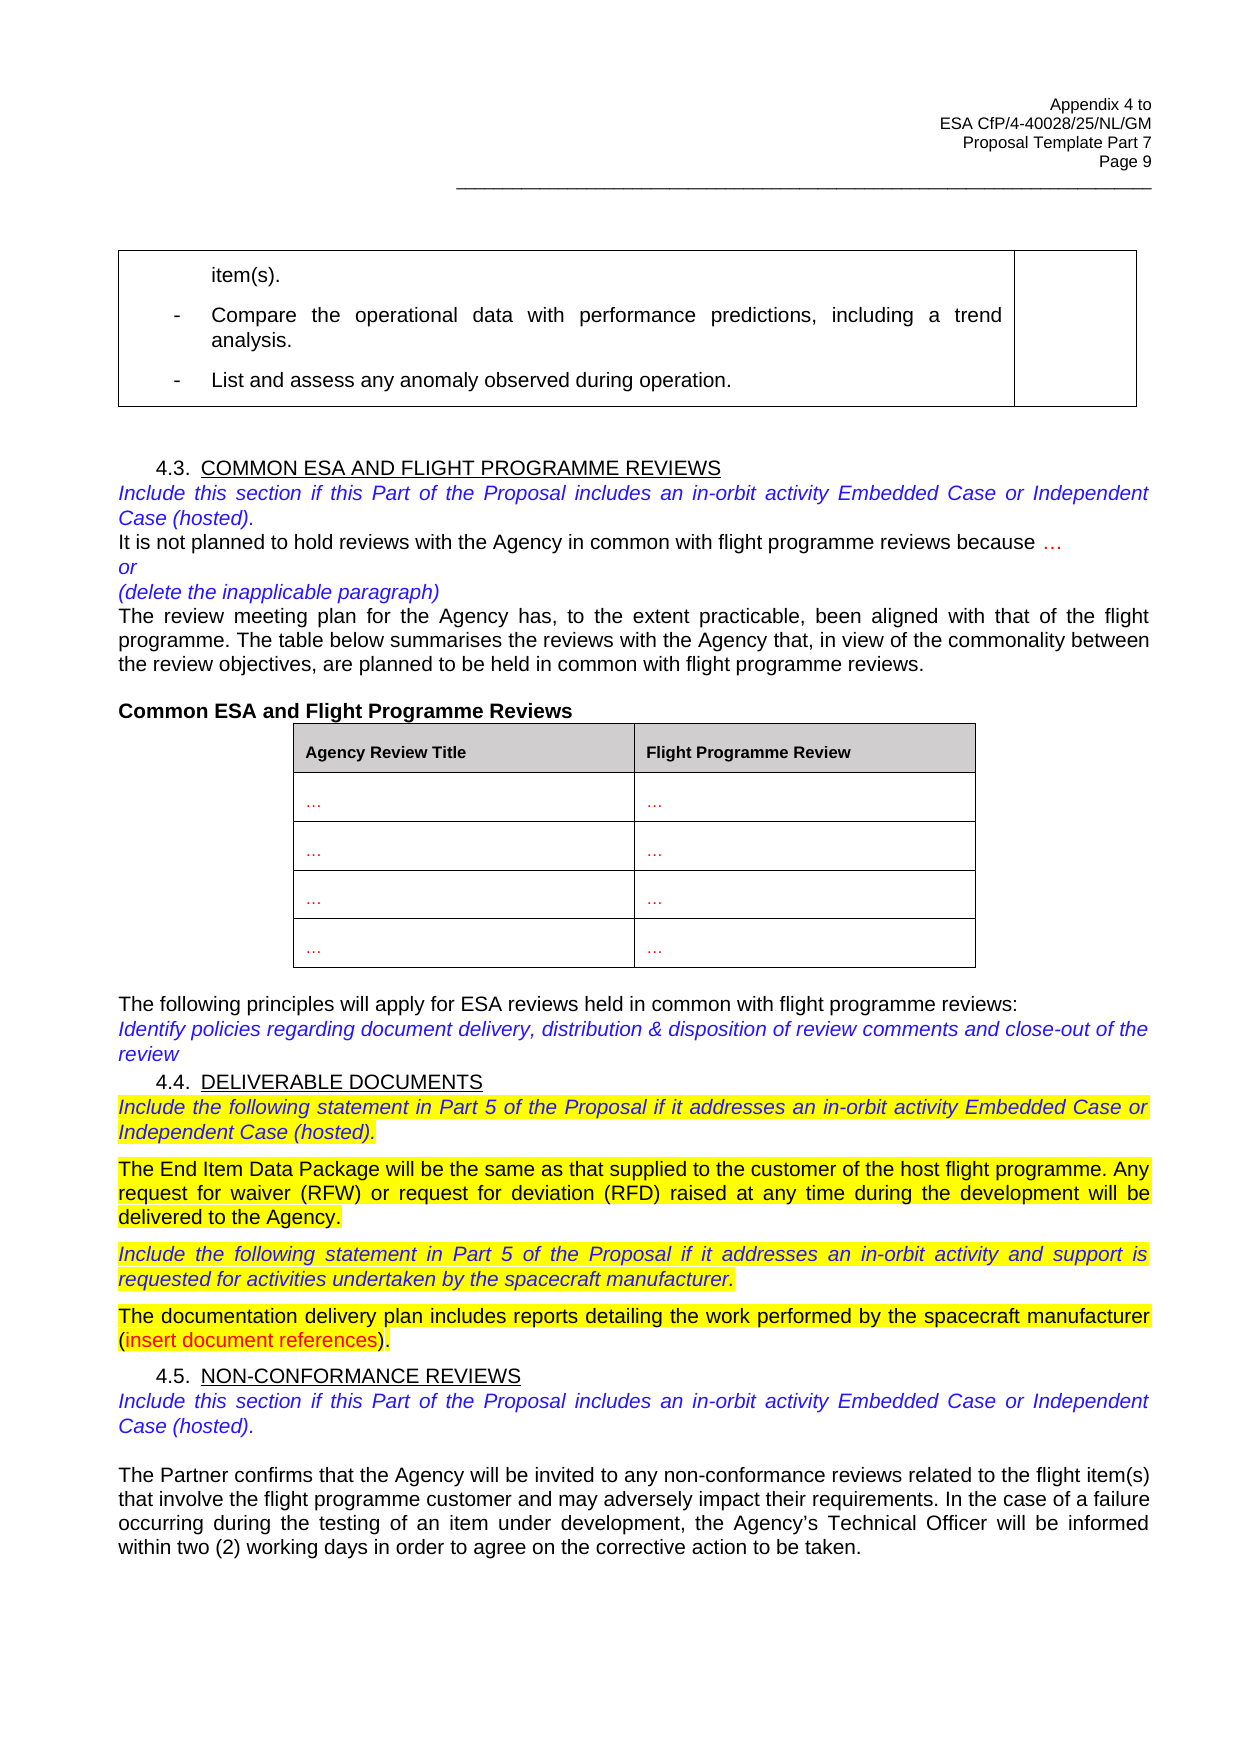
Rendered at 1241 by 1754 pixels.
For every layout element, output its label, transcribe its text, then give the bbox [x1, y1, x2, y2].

table_header Flight Programme Review [635, 724, 975, 772]
table_cell … [635, 919, 975, 967]
subtitle Non-Conformance Reviews [156, 1364, 1152, 1388]
table_header Agency Review Title [294, 724, 634, 772]
table_cell … [294, 871, 634, 918]
text Common ESA and Flight Programme Reviews [118, 699, 1152, 723]
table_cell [119, 251, 1014, 406]
table_cell … [635, 822, 975, 869]
text (delete the inapplicable paragraph) [118, 578, 1152, 603]
table_cell … [294, 822, 634, 869]
text Identify policies regarding document delivery, distribution & disposition of review comments and close-out of the review [118, 1016, 1152, 1066]
text Include this section if this Part of the Proposal includes an in-orbit activity Embedded Case or Independent Case (hosted). [118, 479, 1152, 529]
text Include the following statement in Part 5 of the Proposal if it addresses an in-orbit activity and support is requested for activities undertaken by the spacecraft manufacturer. [118, 1241, 1152, 1291]
table_cell … [635, 773, 975, 821]
table_cell [1015, 251, 1136, 406]
text Include the following statement in Part 5 of the Proposal if it addresses an in-orbit activity Embedded Case or Independent Case (hosted). [118, 1094, 1152, 1144]
text The Partner confirms that the Agency will be invited to any non-conformance reviews related to the flight item(s) that involve the flight programme customer and may adversely impact their requirements. In the case of a failure occurring during the testing of an item under development, the Agency’s Technical Officer will be informed within two (2) working days in order to agree on the corrective action to be taken. [118, 1463, 1152, 1559]
text The End Item Data Package will be the same as that supplied to the customer of the host flight programme. Any request for waiver (RFW) or request for deviation (RFD) raised at any time during the development will be delivered to the Agency. [118, 1204, 1152, 1228]
text The review meeting plan for the Agency has, to the extent practicable, been aligned with that of the flight programme. The table below summarises the reviews with the Agency that, in view of the commonality between the review objectives, are planned to be held in common with flight programme reviews. [118, 603, 1152, 675]
text The following principles will apply for ESA reviews held in common with flight programme reviews: [118, 992, 1152, 1016]
text or [118, 553, 1152, 578]
table_cell … [294, 773, 634, 821]
subtitle Common ESA and Flight Programme Reviews [156, 456, 1152, 479]
text It is not planned to hold reviews with the Agency in common with flight programme reviews because … [118, 529, 1152, 553]
table_cell … [635, 871, 975, 918]
subtitle Deliverable Documents [156, 1070, 1152, 1094]
table_cell … [294, 919, 634, 967]
text Include this section if this Part of the Proposal includes an in-orbit activity Embedded Case or Independent Case (hosted). [118, 1388, 1152, 1438]
text The documentation delivery plan includes reports detailing the work performed by the spacecraft manufacturer (insert document references). [118, 1327, 1152, 1351]
